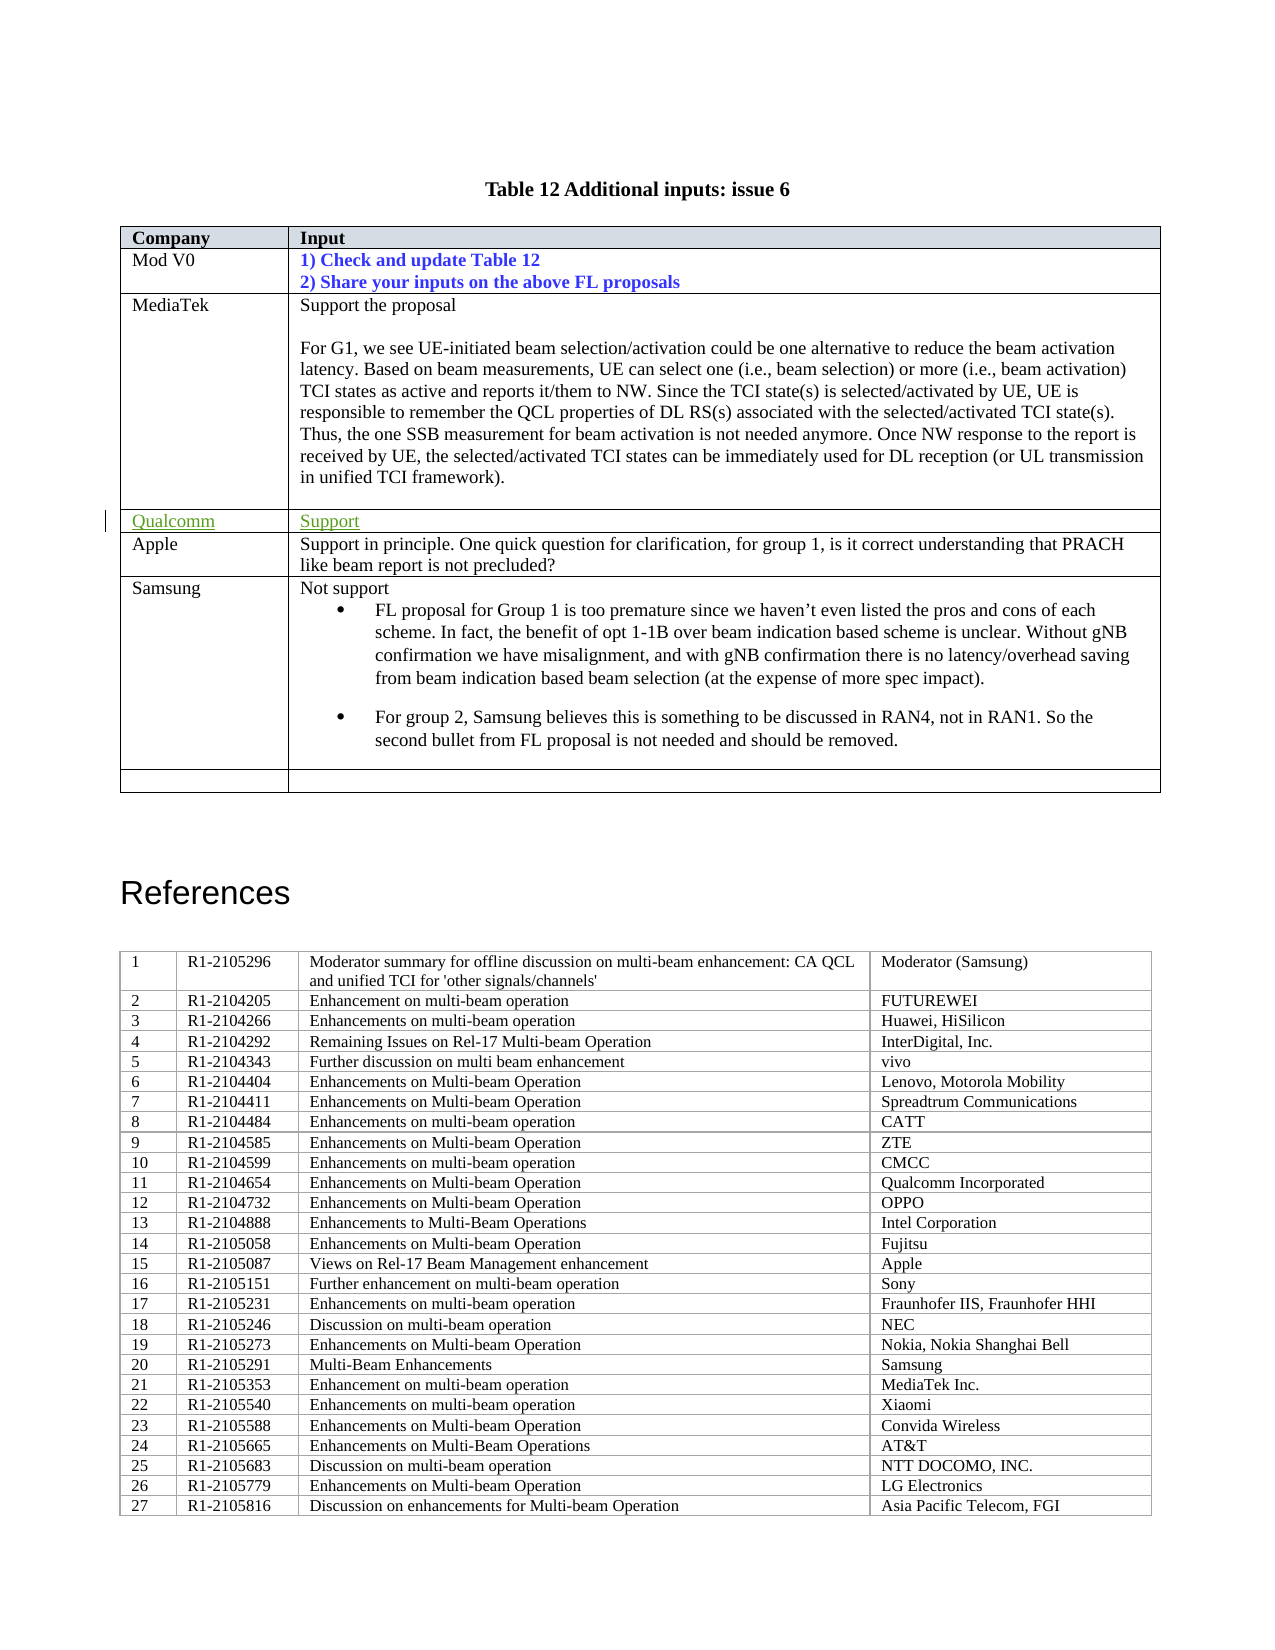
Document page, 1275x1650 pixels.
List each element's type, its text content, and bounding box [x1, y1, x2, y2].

table_cell Views on Rel-17 Beam Management enhancement [299, 1254, 869, 1273]
table_cell 7 [121, 1092, 176, 1111]
table_cell Apple [871, 1254, 1151, 1273]
table_cell 26 [121, 1476, 176, 1495]
table_cell Sony [871, 1274, 1151, 1293]
table_cell MediaTek [121, 294, 288, 509]
table_cell R1-2105816 [177, 1496, 298, 1515]
table_cell R1-2105353 [177, 1375, 298, 1394]
table_cell 14 [121, 1234, 176, 1253]
table_cell Enhancements on multi-beam operation [299, 1011, 869, 1030]
table_cell 11 [121, 1173, 176, 1192]
table_cell Enhancements on Multi-beam Operation [299, 1092, 869, 1111]
table_cell Intel Corporation [871, 1213, 1151, 1232]
table_cell AT&T [871, 1436, 1151, 1455]
table_cell 24 [121, 1436, 176, 1455]
table_cell Huawei, HiSilicon [871, 1011, 1151, 1030]
table_cell Qualcomm Incorporated [871, 1173, 1151, 1192]
table_cell 25 [121, 1456, 176, 1475]
table_cell Mod V0 [121, 249, 288, 292]
text Table 12 Additional inputs: issue 6 [120, 170, 1155, 208]
table_cell 15 [121, 1254, 176, 1273]
table_cell R1-2105151 [177, 1274, 298, 1293]
table_cell R1-2104654 [177, 1173, 298, 1192]
table_cell Remaining Issues on Rel-17 Multi-beam Operation [299, 1031, 869, 1051]
table_cell R1-2104599 [177, 1153, 298, 1172]
table_cell Fraunhofer IIS, Fraunhofer HHI [871, 1294, 1151, 1313]
table_cell 3 [121, 1011, 176, 1030]
table_cell Enhancements on multi-beam operation [299, 1153, 869, 1172]
table_cell [121, 510, 288, 532]
table_cell R1-2105665 [177, 1436, 298, 1455]
table_cell Enhancements on multi-beam operation [299, 1395, 869, 1414]
table_cell OPPO [871, 1193, 1151, 1212]
table_cell 10 [121, 1153, 176, 1172]
table_cell R1-2105231 [177, 1294, 298, 1313]
table_cell CMCC [871, 1153, 1151, 1172]
table_cell Enhancements on Multi-beam Operation [299, 1193, 869, 1212]
table_cell R1-2105058 [177, 1234, 298, 1253]
table_cell CATT [871, 1112, 1151, 1131]
table_cell R1-2105540 [177, 1395, 298, 1414]
table_cell R1-2104411 [177, 1092, 298, 1111]
table_cell R1-2104266 [177, 1011, 298, 1030]
table_cell Asia Pacific Telecom, FGI [871, 1496, 1151, 1515]
table_cell R1-2105087 [177, 1254, 298, 1273]
table_cell Enhancements on Multi-Beam Operations [299, 1436, 869, 1455]
table_cell R1-2105683 [177, 1456, 298, 1475]
table_cell LG Electronics [871, 1476, 1151, 1495]
table_cell 1) Check and update Table 12 2) Share your inputs on the above FL proposals [289, 249, 1160, 292]
table_cell 2 [121, 991, 176, 1010]
table_cell R1-2104585 [177, 1133, 298, 1152]
table_cell Discussion on multi-beam operation [299, 1456, 869, 1475]
table_cell R1-2104732 [177, 1193, 298, 1212]
table_cell 8 [121, 1112, 176, 1131]
table_cell 5 [121, 1052, 176, 1071]
table_cell Samsung [121, 577, 288, 769]
table_cell R1-2105291 [177, 1355, 298, 1374]
table_cell Fujitsu [871, 1234, 1151, 1253]
table_cell 13 [121, 1213, 176, 1232]
table_cell 4 [121, 1031, 176, 1051]
table_cell R1-2104888 [177, 1213, 298, 1232]
table_cell Enhancements to Multi-Beam Operations [299, 1213, 869, 1232]
table_cell Further enhancement on multi-beam operation [299, 1274, 869, 1293]
table_cell Further discussion on multi beam enhancement [299, 1052, 869, 1071]
subtitle References [120, 854, 1155, 930]
table_cell [121, 770, 288, 792]
table_cell Enhancement on multi-beam operation [299, 1375, 869, 1394]
table_header Moderator summary for offline discussion on multi-beam enhancement: CA QCL and unified TCI for 'other signals/channels' [299, 952, 869, 990]
table_cell Samsung [871, 1355, 1151, 1374]
table_cell MediaTek Inc. [871, 1375, 1151, 1394]
table_cell 18 [121, 1314, 176, 1333]
table_cell R1-2104484 [177, 1112, 298, 1131]
table_header Moderator (Samsung) [871, 952, 1151, 990]
table_header 1 [121, 952, 176, 990]
table_cell Enhancements on multi-beam operation [299, 1112, 869, 1131]
table_cell R1-2104404 [177, 1072, 298, 1091]
table_cell Enhancements on Multi-beam Operation [299, 1234, 869, 1253]
table_cell ZTE [871, 1133, 1151, 1152]
table_cell R1-2105273 [177, 1335, 298, 1354]
table_cell [289, 770, 1160, 792]
table_cell R1-2105246 [177, 1314, 298, 1333]
table_cell Enhancements on Multi-beam Operation [299, 1476, 869, 1495]
table_cell 22 [121, 1395, 176, 1414]
table_cell R1-2105779 [177, 1476, 298, 1495]
table_cell Support the proposal For G1, we see UE-initiated beam selection/activation could be one alternative to reduce the beam activation latency. Based on beam measurements, UE can select one (i.e., beam selection) or more (i.e., beam activation) TCI states as active and reports it/them to NW. Since the TCI state(s) is selected/activated by UE, UE is responsible to remember the QCL properties of DL RS(s) associated with the selected/activated TCI state(s). Thus, the one SSB measurement for beam activation is not needed anymore. Once NW response to the report is received by UE, the selected/activated TCI states can be immediately used for DL reception (or UL transmission in unified TCI framework). [289, 294, 1160, 509]
table_cell [289, 510, 1160, 532]
table_cell 9 [121, 1133, 176, 1152]
table_cell Convida Wireless [871, 1415, 1151, 1434]
table_cell Apple [121, 533, 288, 576]
table_cell 23 [121, 1415, 176, 1434]
table_cell Spreadtrum Communications [871, 1092, 1151, 1111]
table_cell Enhancements on Multi-beam Operation [299, 1415, 869, 1434]
table_cell Enhancements on multi-beam operation [299, 1294, 869, 1313]
table_cell Enhancements on Multi-beam Operation [299, 1133, 869, 1152]
table_cell 27 [121, 1496, 176, 1515]
table_cell Nokia, Nokia Shanghai Bell [871, 1335, 1151, 1354]
table_cell 21 [121, 1375, 176, 1394]
table_header Input [289, 227, 1160, 248]
table_cell NTT DOCOMO, INC. [871, 1456, 1151, 1475]
table_cell Enhancements on Multi-beam Operation [299, 1335, 869, 1354]
table_cell 6 [121, 1072, 176, 1091]
table_cell Lenovo, Motorola Mobility [871, 1072, 1151, 1091]
table_cell 17 [121, 1294, 176, 1313]
table_cell R1-2104205 [177, 991, 298, 1010]
table_cell NEC [871, 1314, 1151, 1333]
table_cell vivo [871, 1052, 1151, 1071]
table_cell 16 [121, 1274, 176, 1293]
table_cell InterDigital, Inc. [871, 1031, 1151, 1051]
table_cell Support in principle. One quick question for clarification, for group 1, is it correct understanding that PRACH like beam report is not precluded? [289, 533, 1160, 576]
table_cell Discussion on enhancements for Multi-beam Operation [299, 1496, 869, 1515]
table_cell Multi-Beam Enhancements [299, 1355, 869, 1374]
table_header R1-2105296 [177, 952, 298, 990]
table_cell R1-2104292 [177, 1031, 298, 1051]
table_cell Not support FL proposal for Group 1 is too premature since we haven’t even listed the pros and cons of each scheme. In fact, the benefit of opt 1-1B over beam indication based scheme is unclear. Without gNB confirmation we have misalignment, and with gNB confirmation there is no latency/overhead saving from beam indication based beam selection (at the expense of more spec impact). For group 2, Samsung believes this is something to be discussed in RAN4, not in RAN1. So the second bullet from FL proposal is not needed and should be removed. [289, 577, 1160, 769]
table_cell Discussion on multi-beam operation [299, 1314, 869, 1333]
table_cell 19 [121, 1335, 176, 1354]
table_cell 12 [121, 1193, 176, 1212]
table_cell Enhancements on Multi-beam Operation [299, 1173, 869, 1192]
table_cell R1-2104343 [177, 1052, 298, 1071]
table_cell R1-2105588 [177, 1415, 298, 1434]
table_cell FUTUREWEI [871, 991, 1151, 1010]
table_cell Xiaomi [871, 1395, 1151, 1414]
table_header Company [121, 227, 288, 248]
table_cell Enhancements on Multi-beam Operation [299, 1072, 869, 1091]
table_cell 20 [121, 1355, 176, 1374]
table_cell Enhancement on multi-beam operation [299, 991, 869, 1010]
